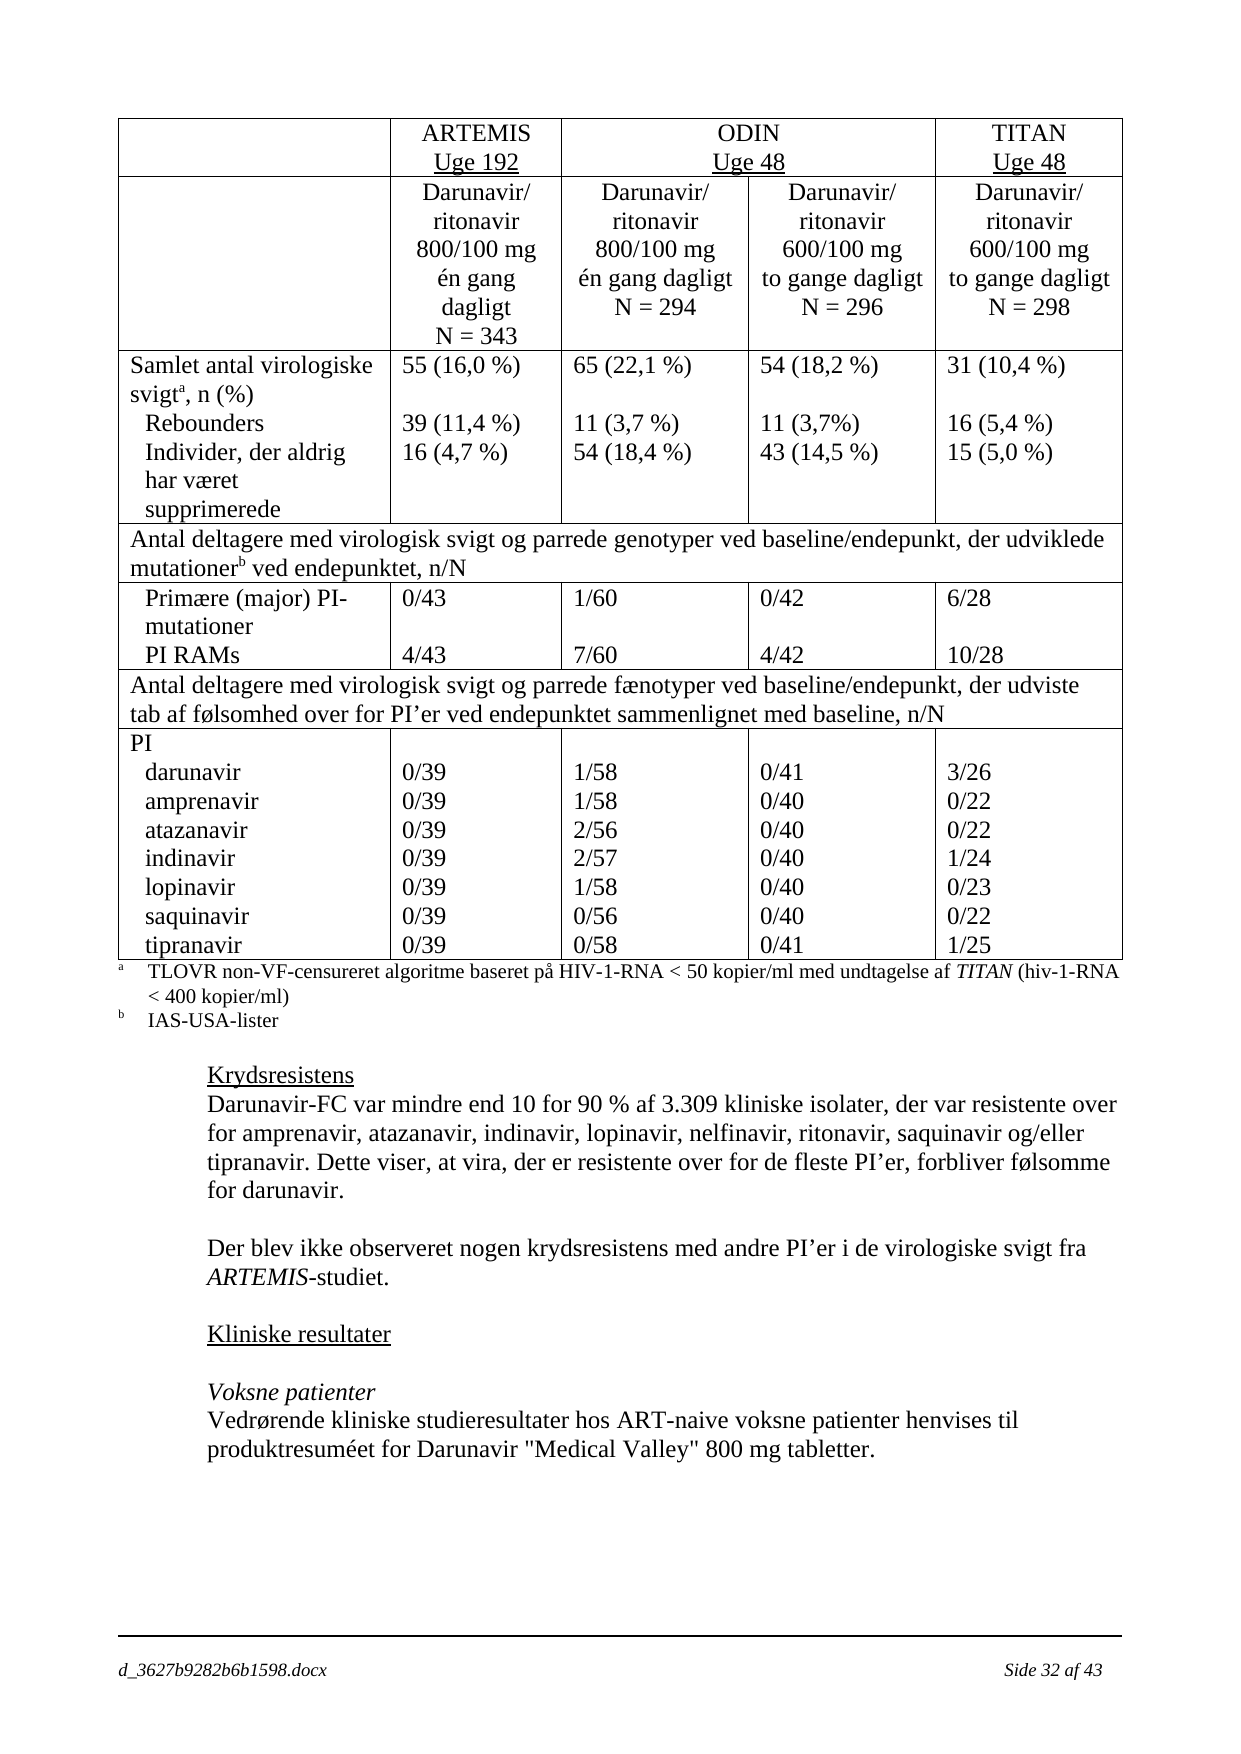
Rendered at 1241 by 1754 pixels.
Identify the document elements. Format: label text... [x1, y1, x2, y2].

table_header ODIN Uge 48 [562, 119, 935, 176]
table_header TITAN Uge 48 [936, 119, 1122, 176]
table_cell 31 (10,4 %) 16 (5,4 %) 15 (5,0 %) [936, 351, 1122, 523]
text Voksne patienter [207, 1377, 1122, 1405]
table_cell Darunavir/ ritonavir 800/100 mg én gang dagligt N = 294 [562, 177, 748, 349]
text Der blev ikke observeret nogen krydsresistens med andre PI’er i de virologiske svigt fra ARTEMIS-studiet. [207, 1233, 1122, 1290]
text Kliniske resultater [207, 1319, 1122, 1348]
table_cell 0/43 4/43 [391, 583, 561, 669]
table_cell 65 (22,1 %) 11 (3,7 %) 54 (18,4 %) [562, 351, 748, 523]
table_cell PI darunavir amprenavir atazanavir indinavir lopinavir saquinavir tipranavir [119, 729, 390, 958]
table_cell Antal deltagere med virologisk svigt og parrede fænotyper ved baseline/endepunkt, der udviste tab af følsomhed over for PI’er ved endepunktet sammenlignet med baseline, n/N [119, 670, 1122, 727]
table_cell 1/58 1/58 2/56 2/57 1/58 0/56 0/58 [562, 729, 748, 958]
table_cell [119, 177, 390, 349]
table_cell 54 (18,2 %) 11 (3,7%) 43 (14,5 %) [749, 351, 935, 523]
text a TLOVR non-VF-censureret algoritme baseret på HIV-1-RNA < 50 kopier/ml med undtagelse af TITAN (hiv-1-RNA < 400 kopier/ml) [118, 960, 1122, 1008]
table_cell 0/42 4/42 [749, 583, 935, 669]
table_cell Primære (major) PI-mutationer PI RAMs [119, 583, 390, 669]
text Vedrørende kliniske studieresultater hos ART-naive voksne patienter henvises til produktresuméet for Darunavir "Medical Valley" 800 mg tabletter. [207, 1405, 1122, 1463]
text b IAS-USA-lister [118, 1008, 1122, 1032]
table_cell 3/26 0/22 0/22 1/24 0/23 0/22 1/25 [936, 729, 1122, 958]
table_header ARTEMIS Uge 192 [391, 119, 561, 176]
table_cell Antal deltagere med virologisk svigt og parrede genotyper ved baseline/endepunkt, der udviklede mutationerb ved endepunktet, n/N [119, 524, 1122, 582]
text Krydsresistens [207, 1060, 1122, 1089]
table_cell Darunavir/ ritonavir 600/100 mg to gange dagligt N = 296 [749, 177, 935, 349]
table_cell 0/41 0/40 0/40 0/40 0/40 0/40 0/41 [749, 729, 935, 958]
table_cell Darunavir/ ritonavir 600/100 mg to gange dagligt N = 298 [936, 177, 1122, 349]
table_header [119, 119, 390, 176]
table_cell 0/39 0/39 0/39 0/39 0/39 0/39 0/39 [391, 729, 561, 958]
table_cell Darunavir/ ritonavir 800/100 mg én gang dagligt N = 343 [391, 177, 561, 349]
text Darunavir-FC var mindre end 10 for 90 % af 3.309 kliniske isolater, der var resistente over for amprenavir, atazanavir, indinavir, lopinavir, nelfinavir, ritonavir, saquinavir og/eller tipranavir. Dette viser, at vira, der er resistente over for de fleste PI’er, forbliver følsomme for darunavir. [207, 1089, 1122, 1204]
table_cell Samlet antal virologiske svigta, n (%) Rebounders Individer, der aldrig har været supprimerede [119, 351, 390, 523]
table_cell 55 (16,0 %) 39 (11,4 %) 16 (4,7 %) [391, 351, 561, 523]
table_cell 1/60 7/60 [562, 583, 748, 669]
table_cell 6/28 10/28 [936, 583, 1122, 669]
